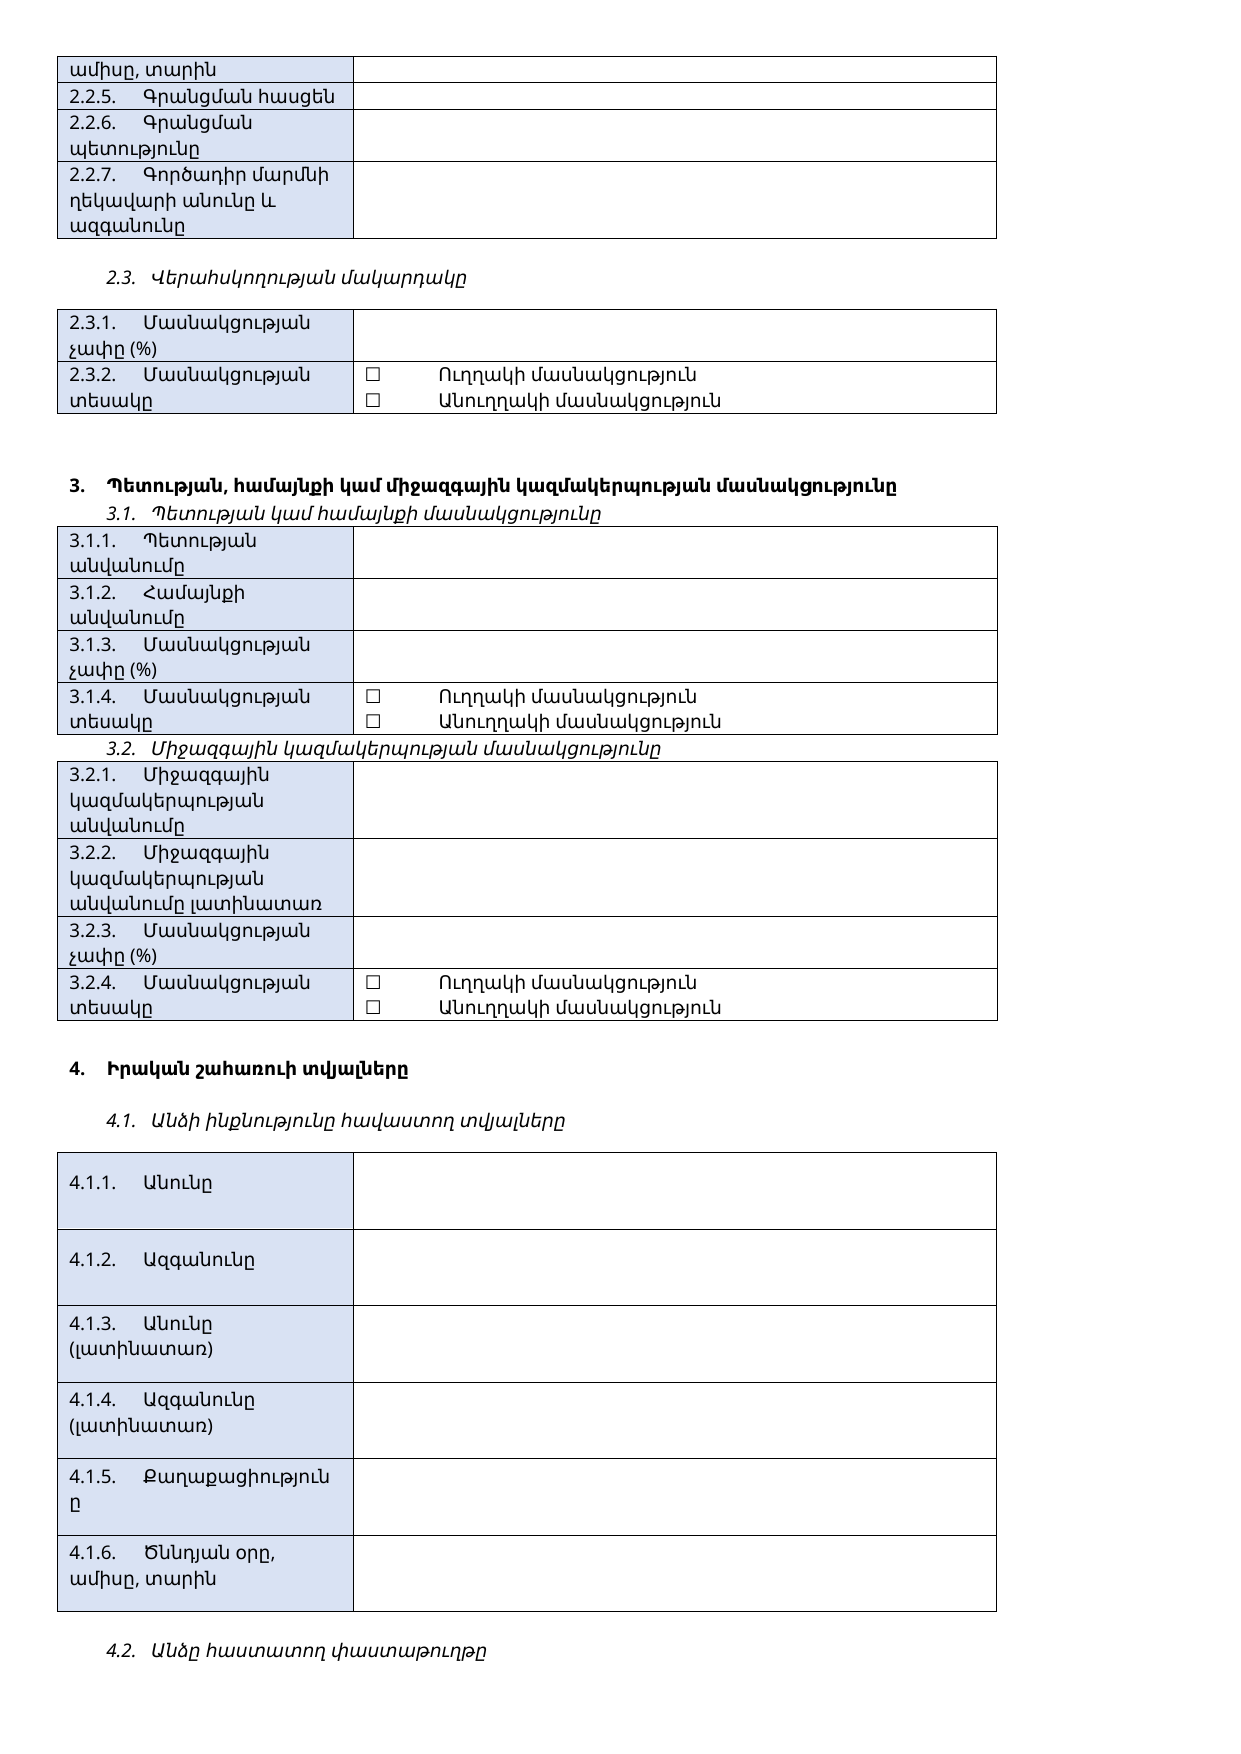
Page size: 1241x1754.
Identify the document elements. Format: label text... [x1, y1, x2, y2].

table_cell [354, 839, 997, 916]
table_cell Ուղղակի մասնակցություն Անուղղակի մասնակցություն [354, 969, 997, 1020]
table_cell Համայնքի անվանումը [58, 579, 353, 630]
table_cell Ծննդյան օրը, ամիսը, տարին [58, 1536, 353, 1611]
table_cell [354, 83, 996, 109]
table_cell [354, 162, 996, 238]
table_cell Մասնակցության տեսակը [58, 362, 353, 413]
list Պետության, համայնքի կամ միջազգային կազմակերպության մասնակցությունը [69, 473, 1167, 498]
table_cell Միջազգային կազմակերպության անվանումը լատինատառ [58, 839, 353, 916]
table_cell [354, 631, 997, 682]
table_cell Ուղղակի մասնակցություն Անուղղակի մասնակցություն [354, 683, 997, 734]
table_cell Մասնակցության տեսակը [58, 683, 353, 734]
list Իրական շահառուի տվյալները [69, 1055, 1167, 1081]
table_cell Գործադիր մարմնի ղեկավարի անունը և ազգանունը [58, 162, 353, 238]
table_cell [354, 1306, 996, 1382]
table_header [354, 310, 996, 361]
table_header [354, 527, 997, 578]
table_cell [58, 57, 353, 82]
table_cell Գրանցման պետությունը [58, 110, 353, 161]
list Միջազգային կազմակերպության մասնակցությունը [106, 735, 1167, 761]
list Անձը հաստատող փաստաթուղթը [106, 1637, 1167, 1663]
table_cell [354, 1230, 996, 1305]
table_header Մասնակցության չափը (%) [58, 310, 353, 361]
list Անձի ինքնությունը հավաստող տվյալները [106, 1108, 1167, 1133]
list Վերահսկողության մակարդակը [106, 264, 1167, 290]
table_cell [354, 57, 996, 82]
table_cell Մասնակցության չափը (%) [58, 917, 353, 968]
table_cell [354, 1459, 996, 1535]
table_cell [354, 917, 997, 968]
table_cell [354, 1536, 996, 1611]
table_cell Մասնակցության տեսակը [58, 969, 353, 1020]
table_cell Քաղաքացիությունը [58, 1459, 353, 1535]
list Պետության կամ համայնքի մասնակցությունը [106, 500, 1167, 526]
table_cell Ազգանունը (լատինատառ) [58, 1383, 353, 1458]
table_header [354, 762, 997, 838]
table_cell [354, 110, 996, 161]
table_cell [354, 1383, 996, 1458]
table_header Անունը [58, 1153, 353, 1228]
table_cell Ուղղակի մասնակցություն Անուղղակի մասնակցություն [354, 362, 996, 413]
table_header [354, 1153, 996, 1228]
table_cell Գրանցման հասցեն [58, 83, 353, 109]
table_cell Մասնակցության չափը (%) [58, 631, 353, 682]
table_header Միջազգային կազմակերպության անվանումը [58, 762, 353, 838]
table_cell Անունը (լատինատառ) [58, 1306, 353, 1382]
table_cell [354, 579, 997, 630]
table_cell Ազգանունը [58, 1230, 353, 1305]
table_header Պետության անվանումը [58, 527, 353, 578]
